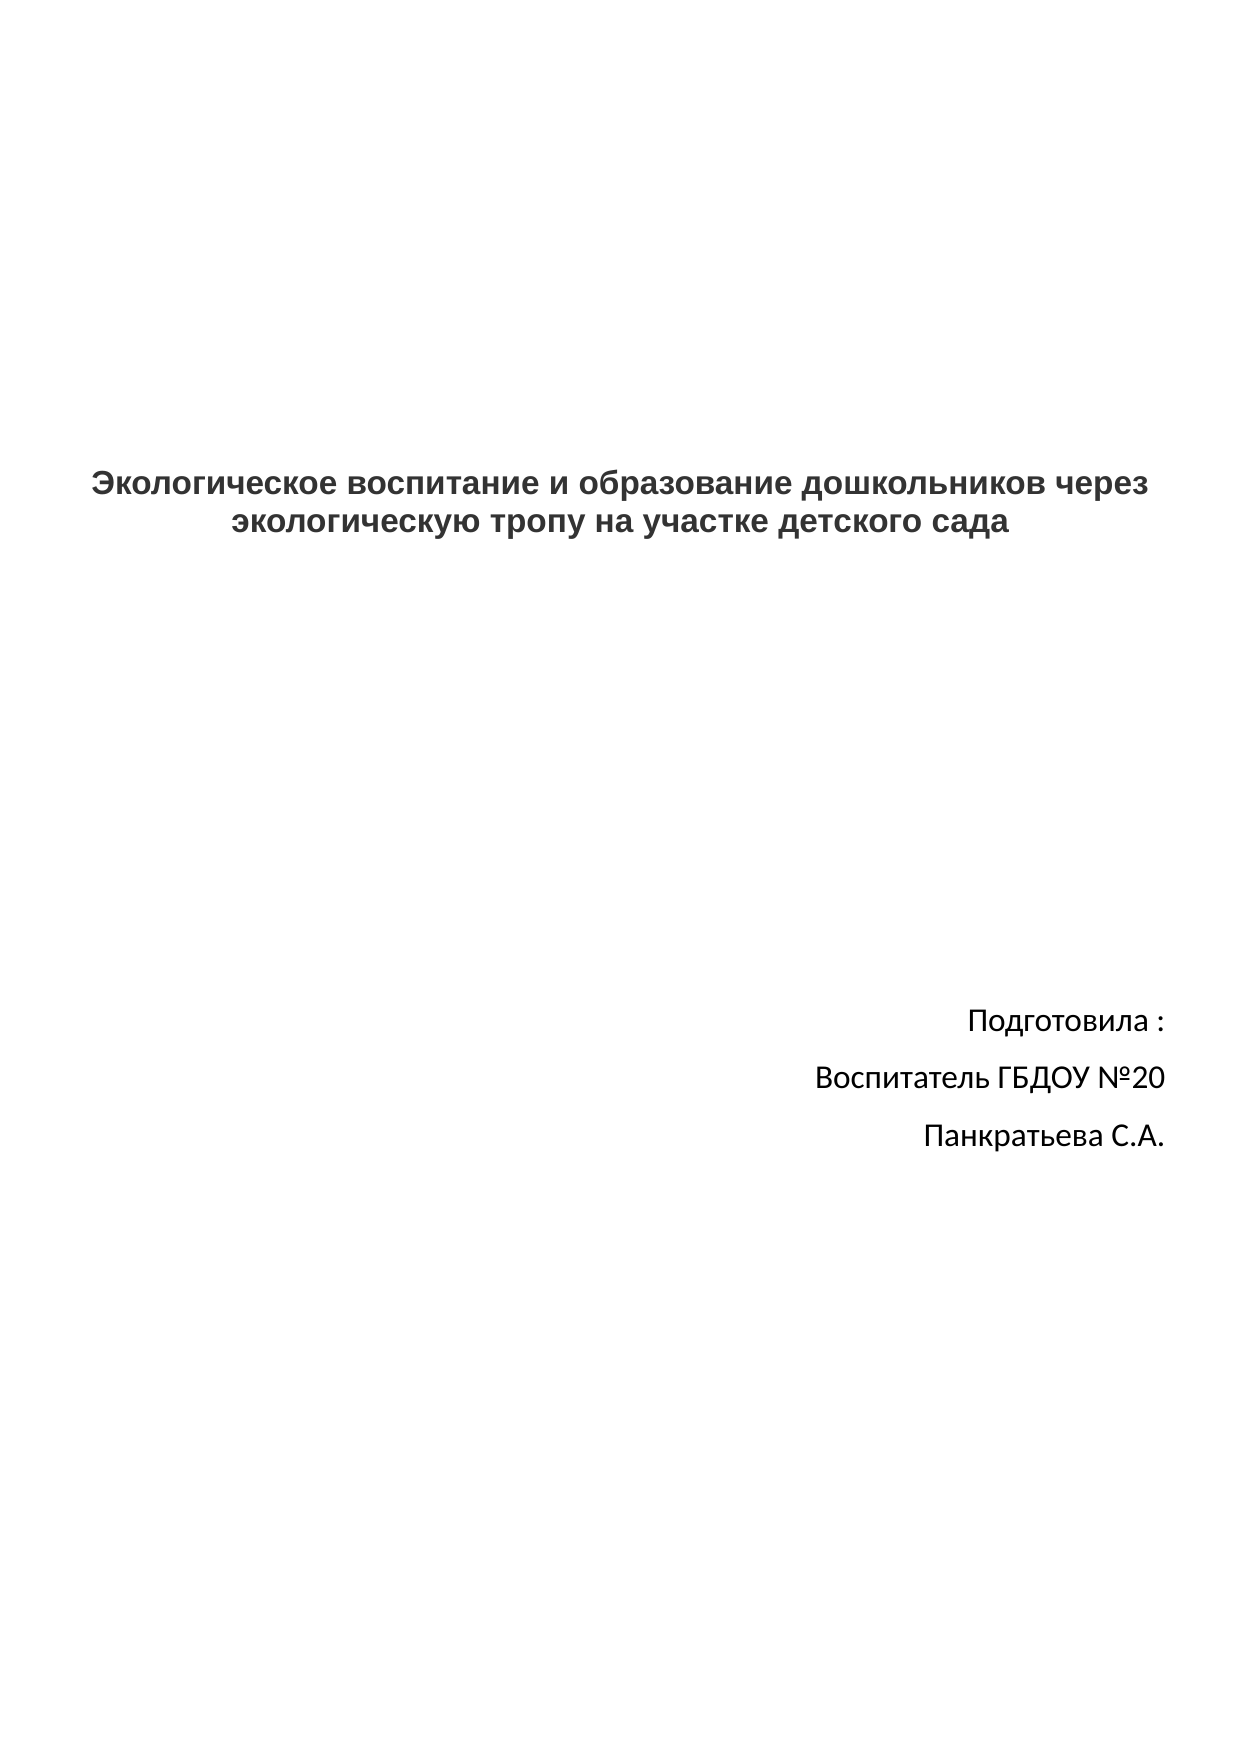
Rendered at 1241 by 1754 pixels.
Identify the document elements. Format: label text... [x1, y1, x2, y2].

text Подготовила : [75, 999, 1165, 1040]
text Экологическое воспитание и образование дошкольников через экологическую тропу на участке детского сада [75, 463, 1165, 540]
text Панкратьева С.А. [75, 1114, 1165, 1154]
text Воспитатель ГБДОУ №20 [75, 1056, 1165, 1097]
